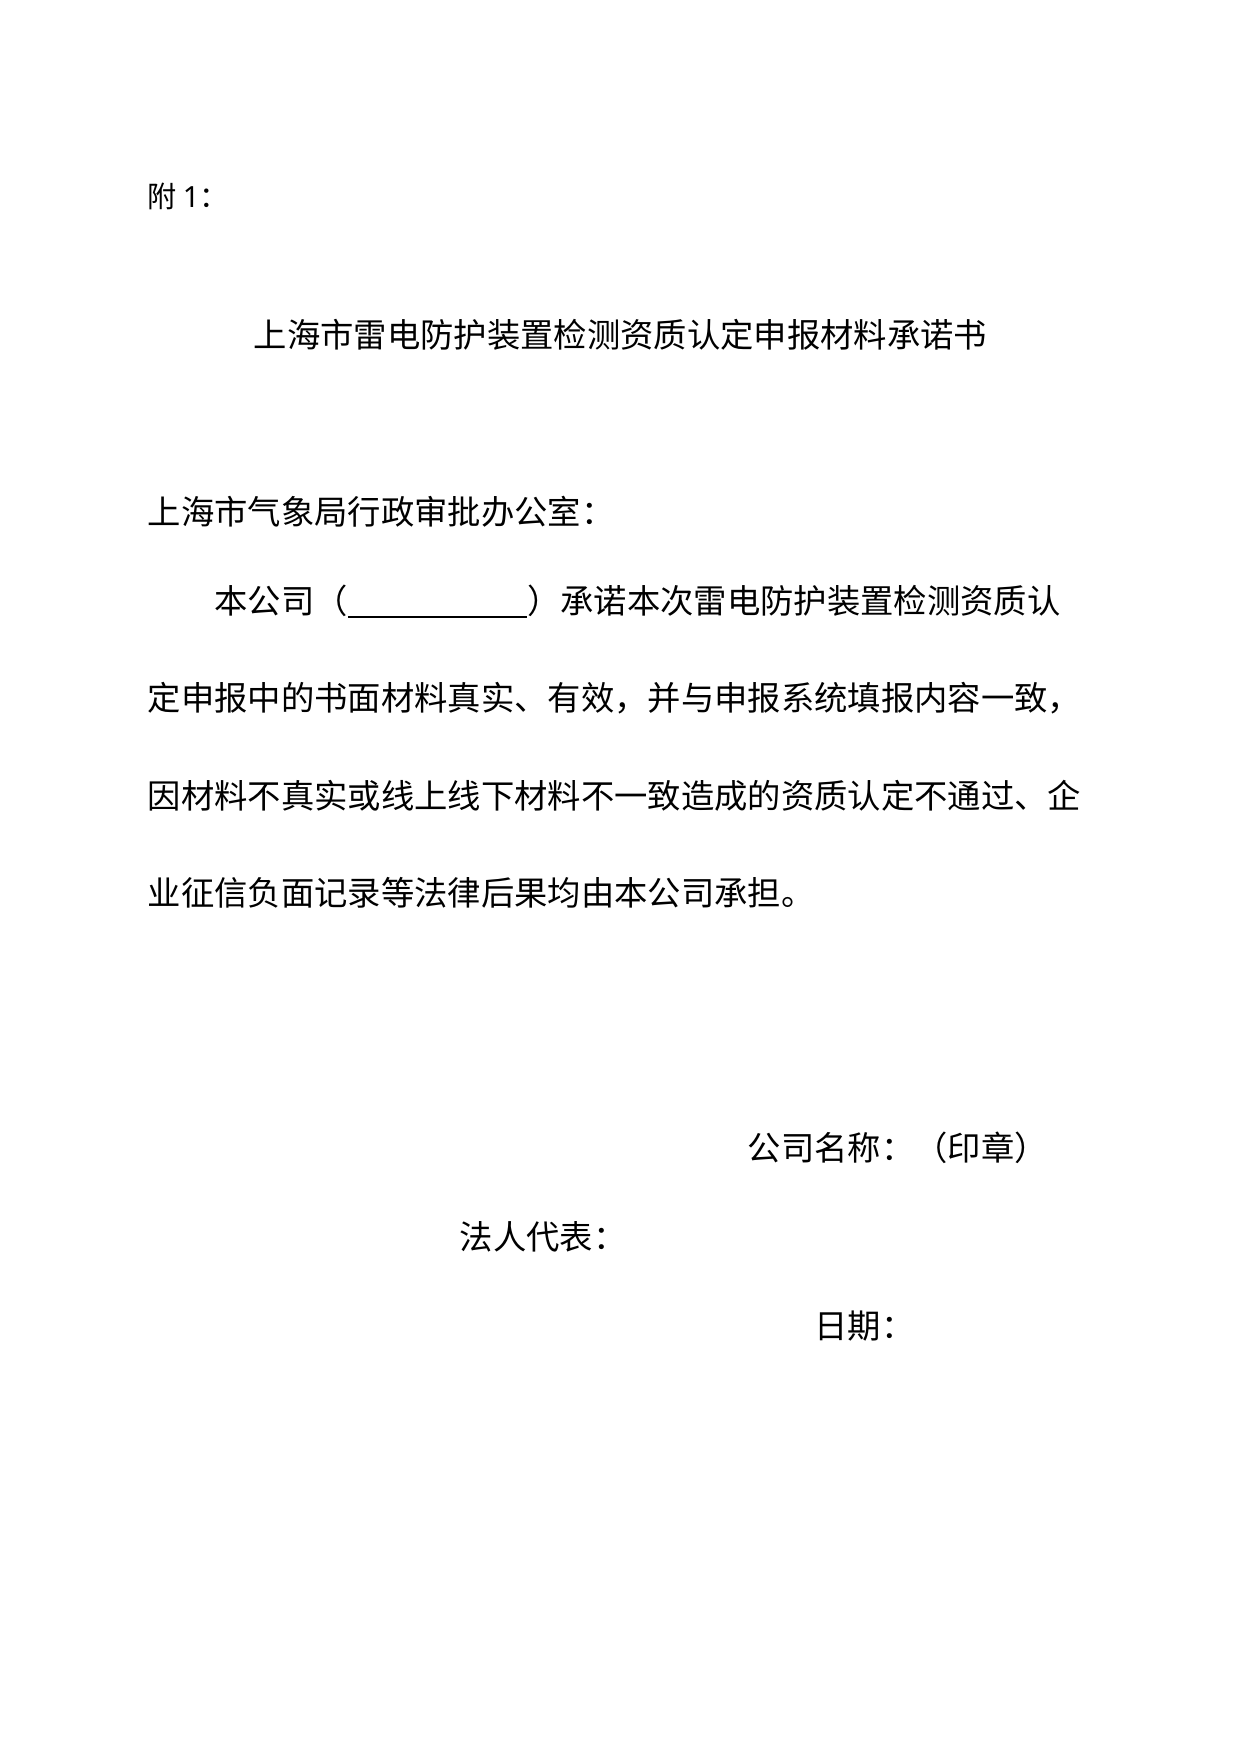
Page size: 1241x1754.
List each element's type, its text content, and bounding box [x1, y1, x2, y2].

text 日期： [148, 1292, 1092, 1357]
text 附1： [148, 162, 1092, 227]
text 上海市雷电防护装置检测资质认定申报材料承诺书 [148, 300, 1092, 365]
text 法人代表： [148, 1202, 1092, 1267]
text 本公司（ ）承诺本次雷电防护装置检测资质认定申报中的书面材料真实、有效，并与申报系统填报内容一致，因材料不真实或线上线下材料不一致造成的资质认定不通过、企业征信负面记录等法律后果均由本公司承担。 [148, 566, 1092, 924]
text 公司名称：（印章） [148, 1113, 1092, 1178]
text 上海市气象局行政审批办公室： [148, 477, 1092, 542]
